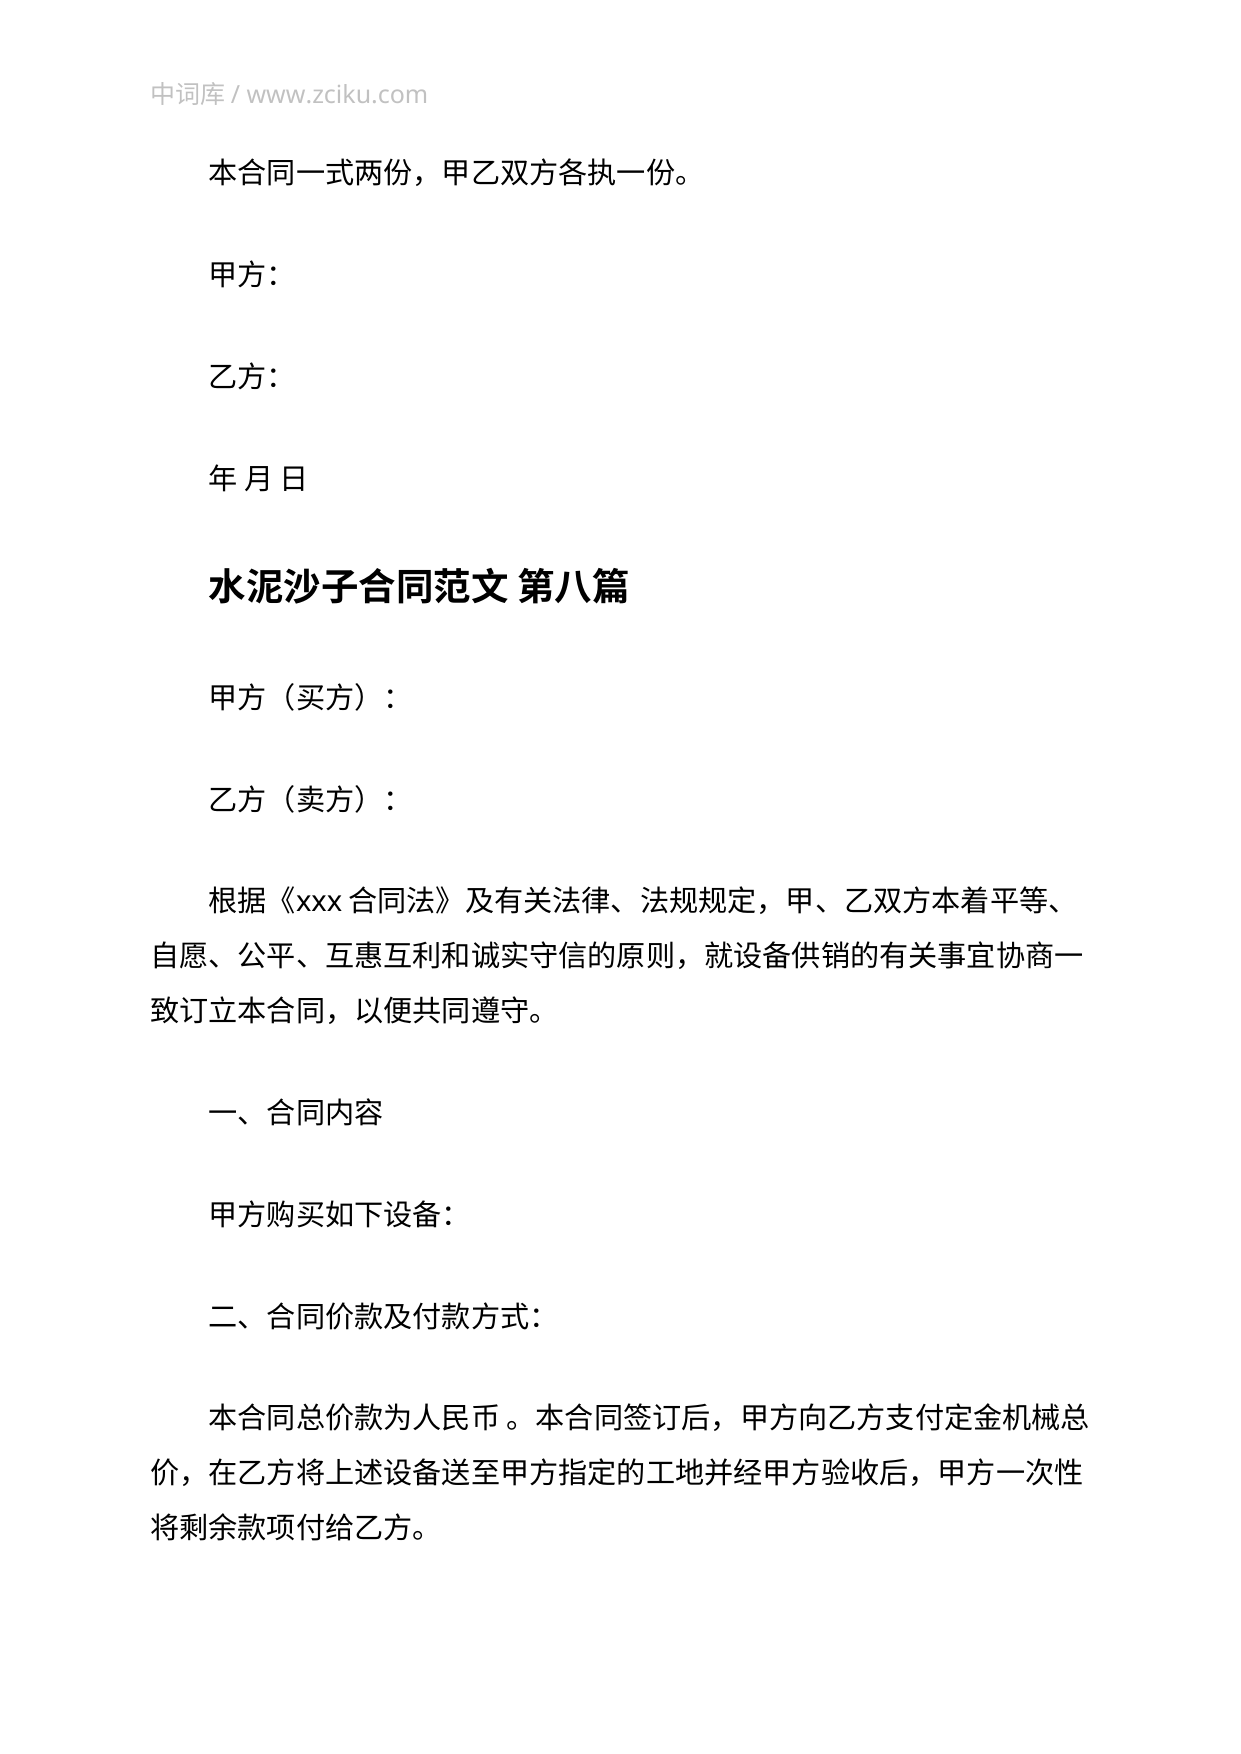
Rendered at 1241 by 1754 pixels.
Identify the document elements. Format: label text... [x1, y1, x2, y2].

text 年 月 日 [150, 455, 1090, 498]
text 乙方（卖方）： [150, 776, 1090, 818]
text 一、合同内容 [150, 1090, 1090, 1132]
text 甲方： [150, 252, 1090, 294]
text 甲方购买如下设备： [150, 1191, 1090, 1234]
text 根据《xxx合同法》及有关法律、法规规定，甲、乙双方本着平等、自愿、公平、互惠互利和诚实守信的原则，就设备供销的有关事宜协商一致订立本合同，以便共同遵守。 [150, 878, 1090, 1030]
text 本合同总价款为人民币 。本合同签订后，甲方向乙方支付定金机械总价，在乙方将上述设备送至甲方指定的工地并经甲方验收后，甲方一次性将剩余款项付给乙方。 [150, 1395, 1090, 1547]
text 水泥沙子合同范文 第八篇 [150, 557, 1090, 611]
text 二、合同价款及付款方式： [150, 1293, 1090, 1336]
text 本合同一式两份，甲乙双方各执一份。 [150, 150, 1090, 192]
text 甲方（买方）： [150, 674, 1090, 717]
text 乙方： [150, 353, 1090, 396]
